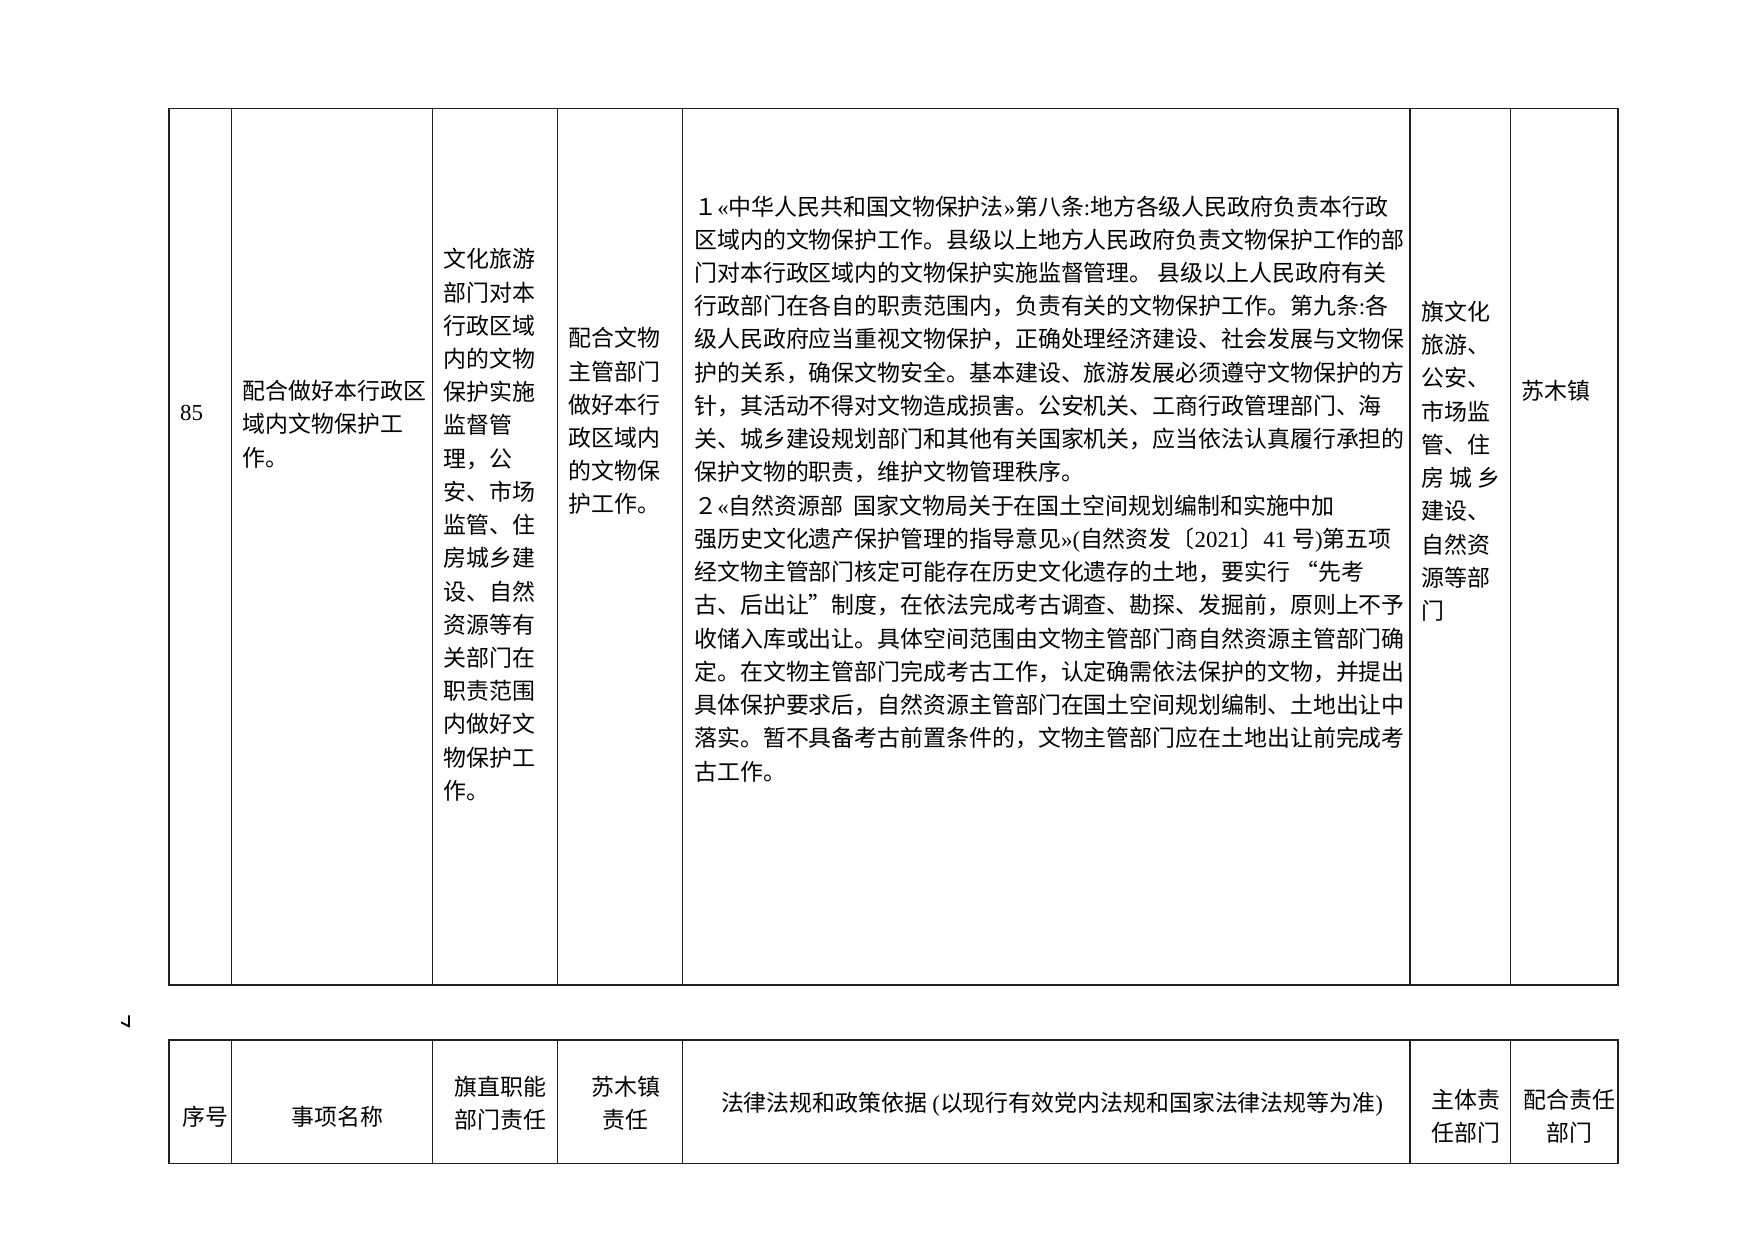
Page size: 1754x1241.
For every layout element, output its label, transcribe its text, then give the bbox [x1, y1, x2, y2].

table_cell 配合做好本行政区域内文物保护工作。 [232, 109, 432, 984]
table_cell 苏木镇 [1511, 109, 1617, 984]
table_header 苏木镇 责任 [558, 1041, 682, 1163]
table_header 主体责任部门 [1411, 1041, 1510, 1163]
table_header 序号 [170, 1041, 231, 1163]
table_cell 旗文化 旅游、 公安、市场监管、住房 城 乡建设、自然资 源等部门 [1411, 109, 1510, 984]
table_header 事项名称 [232, 1041, 432, 1163]
table_cell 85 [170, 109, 231, 984]
table_cell 配合文物主管部门做好本行政区域内的文物保护工作。 [558, 109, 682, 984]
table_cell １«中华人民共和国文物保护法»第八条:地方各级人民政府负责本行政区域内的文物保护工作。县级以上地方人民政府负责文物保护工作的部门对本行政区域内的文物保护实施监督管理。 县级以上人民政府有关行政部门在各自的职责范围内，负责有关的文物保护工作。第九条:各级人民政府应当重视文物保护，正确处理经济建设、社会发展与文物保护的关系，确保文物安全。基本建设、旅游发展必须遵守文物保护的方针，其活动不得对文物造成损害。公安机关、工商行政管理部门、海关、城乡建设规划部门和其他有关国家机关，应当依法认真履行承担的保护文物的职责，维护文物管理秩序。 ２«自然资源部 国家文物局关于在国土空间规划编制和实施中加 强历史文化遗产保护管理的指导意见»(自然资发〔2021〕41 号)第五项经文物主管部门核定可能存在历史文化遗存的土地，要实行 “先考古、后出让”制度，在依法完成考古调查、勘探、发掘前，原则上不予收储入库或出让。具体空间范围由文物主管部门商自然资源主管部门确定。在文物主管部门完成考古工作，认定确需依法保护的文物，并提出具体保护要求后，自然资源主管部门在国土空间规划编制、土地出让中落实。暂不具备考古前置条件的，文物主管部门应在土地出让前完成考古工作。 [683, 109, 1409, 984]
table_header 旗直职能部门责任 [433, 1041, 557, 1163]
table_cell 文化旅游部门对本行政区域内的文物保护实施监督管理，公安、市场监管、住房城乡建设、自然 资源等有 关部门在 职责范围 内做好文 物保护工作。 [433, 109, 557, 984]
table_header 法律法规和政策依据 (以现行有效党内法规和国家法律法规等为准) [683, 1041, 1409, 1163]
table_header 配合责任部门 [1511, 1041, 1617, 1163]
